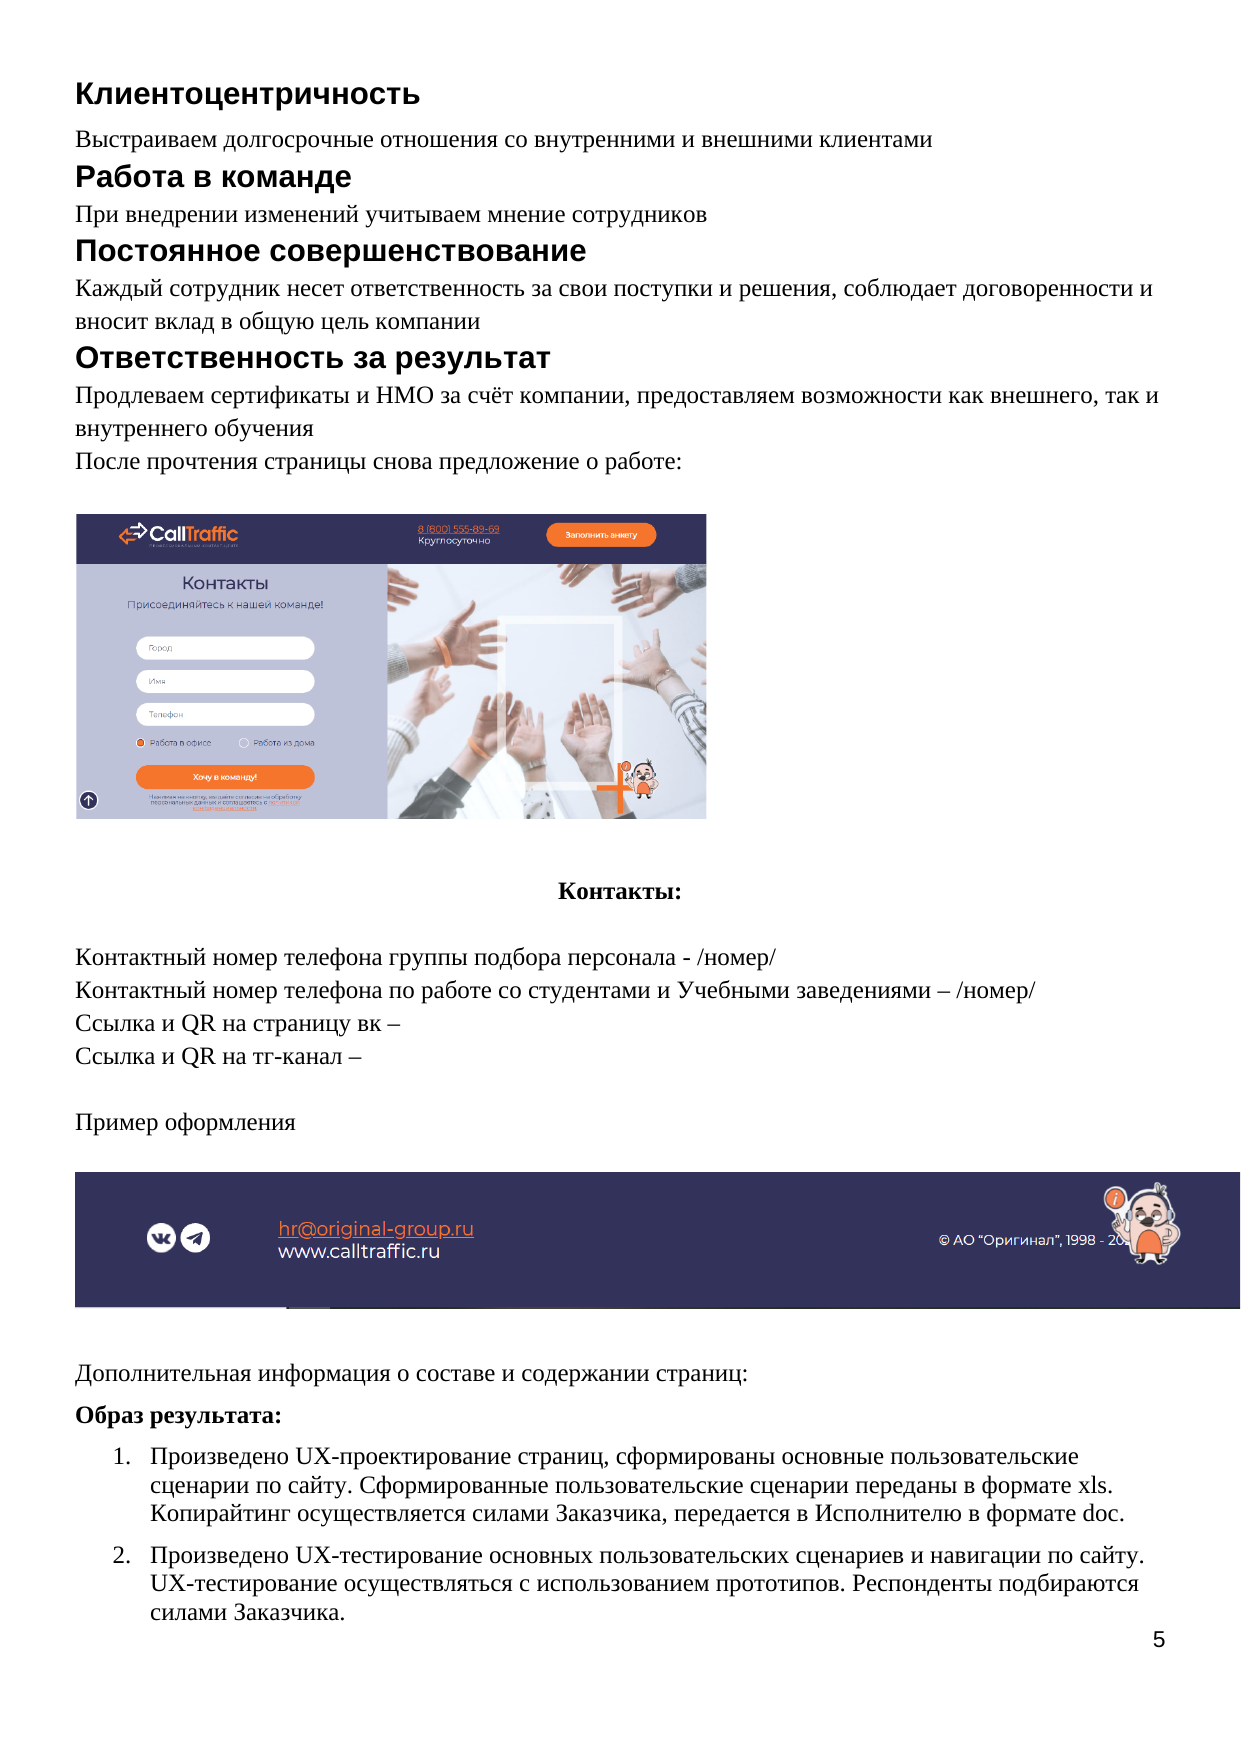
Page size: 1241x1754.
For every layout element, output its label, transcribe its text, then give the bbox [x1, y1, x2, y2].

text Пример оформления [75, 1107, 1165, 1136]
text Контакты: [75, 876, 1165, 904]
text Продлеваем сертификаты и НМО за счёт компании, предоставляем возможности как внешнего, так и внутреннего обучения [75, 380, 1165, 442]
text При внедрении изменений учитываем мнение сотрудников [75, 199, 1165, 228]
list Произведено UX-проектирование страниц, сформированы основные пользовательские сценарии по сайту. Cформированные пользовательские сценарии переданы в формате xls. Копирайтинг осуществляется силами Заказчика, передается в Исполнителю в формате doc. [112, 1441, 1165, 1527]
text Каждый сотрудник несет ответственность за свои поступки и решения, соблюдает договоренности и вносит вклад в общую цель компании [75, 273, 1165, 335]
text Ссылка и QR на тг-канал – [75, 1041, 1165, 1069]
text Образ результата: [75, 1400, 1165, 1428]
list Произведено UX-тестирование основных пользовательских сценариев и навигации по сайту. UX-тестирование осуществляться с использованием прототипов. Респонденты подбираются силами Заказчика. [112, 1540, 1165, 1626]
text Ответственность за результат [75, 339, 1165, 375]
text Выстраиваем долгосрочные отношения со внутренними и внешними клиентами [75, 124, 1165, 153]
picture [75, 1172, 1241, 1309]
text Работа в команде [75, 158, 1165, 193]
picture [75, 514, 707, 818]
text Постоянное совершенствование [75, 232, 1165, 268]
subtitle Клиентоцентричность [75, 75, 1165, 111]
text Контактный номер телефона по работе со студентами и Учебными заведениями – /номер/ [75, 975, 1165, 1003]
text Контактный номер телефона группы подбора персонала - /номер/ [75, 942, 1165, 971]
text Дополнительная информация о составе и содержании страниц: [75, 1358, 1165, 1387]
text Ссылка и QR на страницу вк – [75, 1008, 1165, 1037]
text После прочтения страницы снова предложение о работе: [75, 446, 1165, 475]
